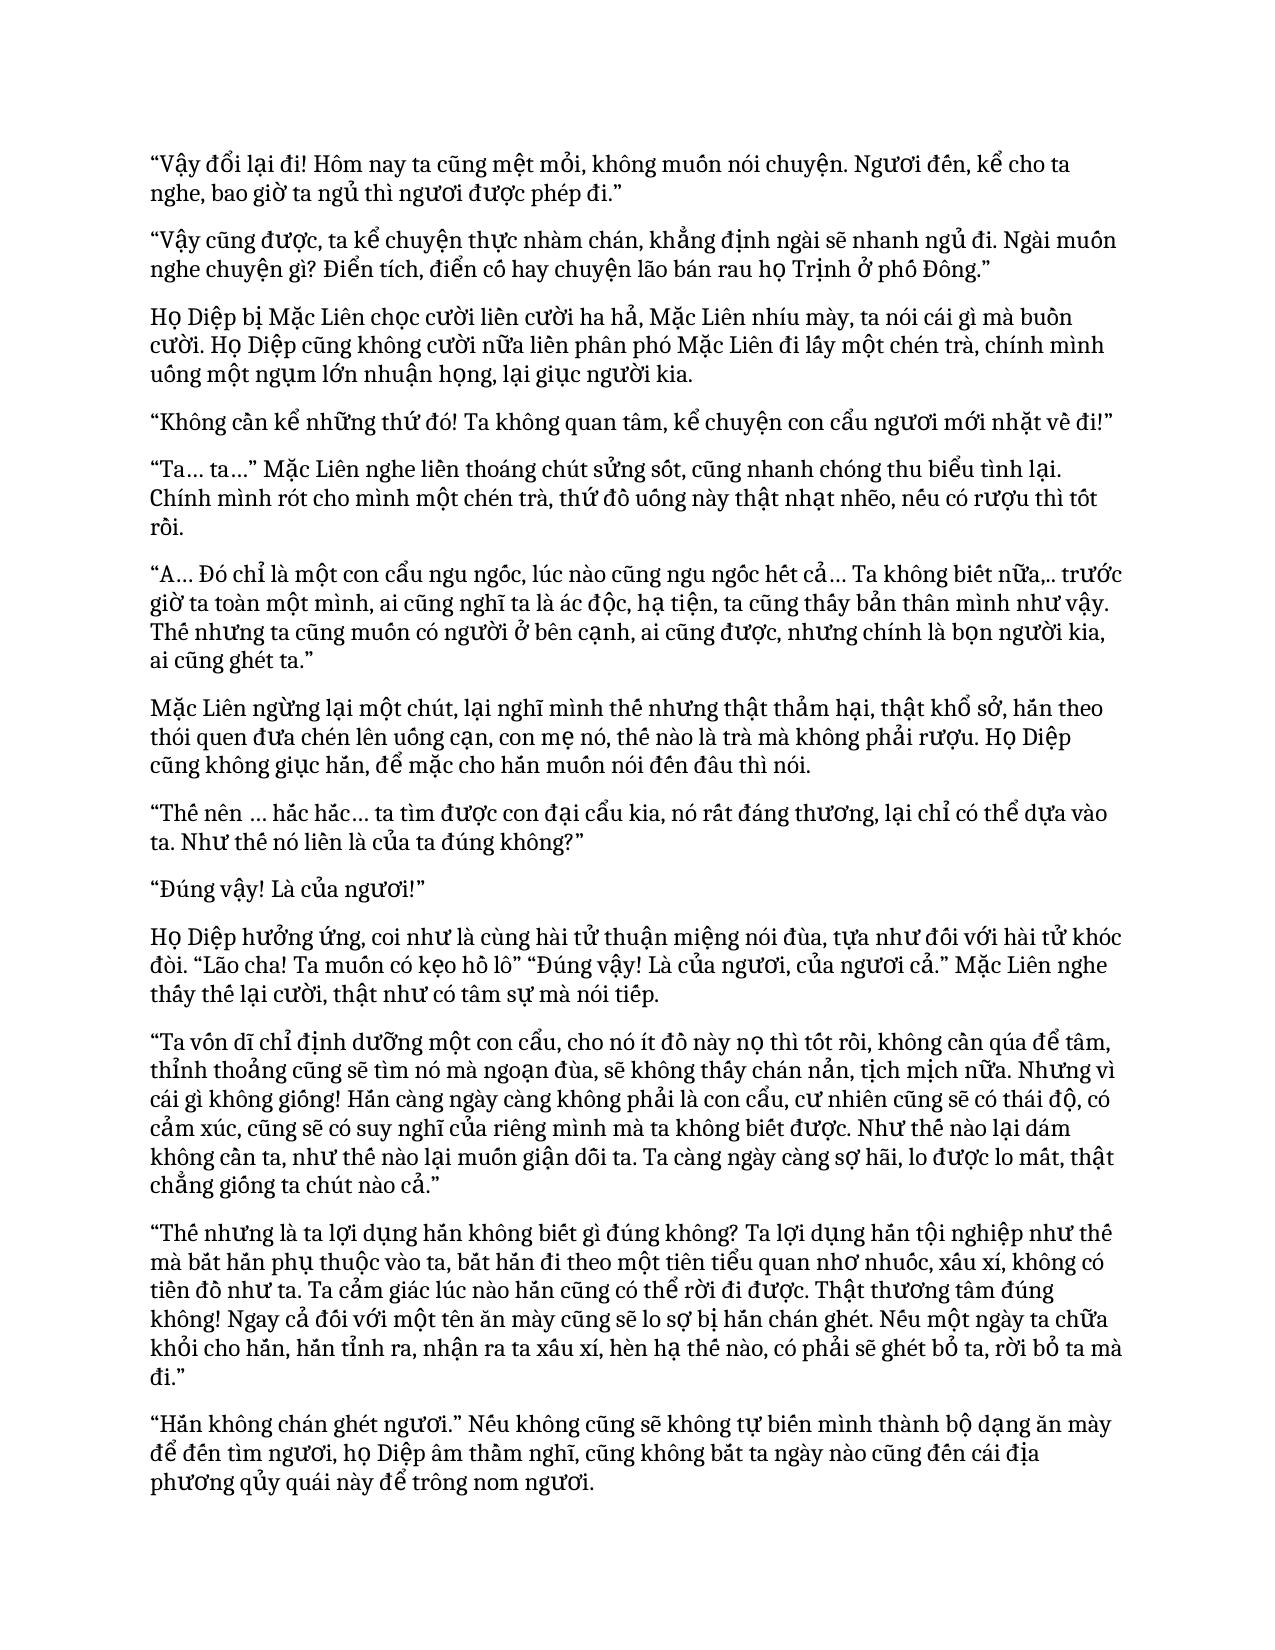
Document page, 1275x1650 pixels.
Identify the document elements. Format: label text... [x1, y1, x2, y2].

text “Thế nên … hắc hắc… ta tìm được con đại cẩu kia, nó rất đáng thương, lại chỉ có thể dựa vào ta. Như thế nó liền là của ta đúng không?” [150, 799, 1125, 856]
text “Không cần kể những thứ đó! Ta không quan tâm, kể chuyện con cẩu ngươi mới nhặt về đi!” [150, 407, 1125, 436]
text “Vậy cũng được, ta kể chuyện thực nhàm chán, khẳng định ngài sẽ nhanh ngủ đi. Ngài muốn nghe chuyện gì? Điển tích, điển cố hay chuyện lão bán rau họ Trịnh ở phố Đông.” [150, 226, 1125, 284]
text Họ Diệp hưởng ứng, coi như là cùng hài tử thuận miệng nói đùa, tựa như đối với hài tử khóc đòi. “Lão cha! Ta muốn có kẹo hồ lô” “Đúng vậy! Là của ngươi, của ngươi cả.” Mặc Liên nghe thấy thế lại cười, thật như có tâm sự mà nói tiếp. [150, 922, 1125, 1009]
text “Ta… ta…” Mặc Liên nghe liền thoáng chút sửng sốt, cũng nhanh chóng thu biểu tình lại. Chính mình rót cho mình một chén trà, thứ đồ uống này thật nhạt nhẽo, nếu có rượu thì tốt rồi. [150, 455, 1125, 541]
text “Hắn không chán ghét ngươi.” Nếu không cũng sẽ không tự biến mình thành bộ dạng ăn mày để đến tìm ngươi, họ Diệp âm thầm nghĩ, cũng không bắt ta ngày nào cũng đến cái địa phương qủy quái này để trông nom ngươi. [150, 1410, 1125, 1496]
text “Đúng vậy! Là của ngươi!” [150, 875, 1125, 904]
text “A… Đó chỉ là một con cẩu ngu ngốc, lúc nào cũng ngu ngốc hết cả… Ta không biết nữa,.. trước giờ ta toàn một mình, ai cũng nghĩ ta là ác độc, hạ tiện, ta cũng thấy bản thân mình như vậy. Thế nhưng ta cũng muốn có người ở bên cạnh, ai cũng được, nhưng chính là bọn người kia, ai cũng ghét ta.” [150, 560, 1125, 675]
text “Ta vốn dĩ chỉ định dưỡng một con cẩu, cho nó ít đồ này nọ thì tốt rồi, không cần qúa để tâm, thỉnh thoảng cũng sẽ tìm nó mà ngoạn đùa, sẽ không thấy chán nản, tịch mịch nữa. Nhưng vì cái gì không giống! Hắn càng ngày càng không phải là con cẩu, cư nhiên cũng sẽ có thái độ, có cảm xúc, cũng sẽ có suy nghĩ của riêng mình mà ta không biết được. Như thế nào lại dám không cần ta, như thế nào lại muốn giận dỗi ta. Ta càng ngày càng sợ hãi, lo được lo mất, thật chẳng giống ta chút nào cả.” [150, 1027, 1125, 1200]
text “Thế nhưng là ta lợi dụng hắn không biết gì đúng không? Ta lợi dụng hắn tội nghiệp như thế mà bắt hắn phụ thuộc vào ta, bắt hắn đi theo một tiên tiểu quan nhơ nhuốc, xấu xí, không có tiền đồ như ta. Ta cảm giác lúc nào hắn cũng có thể rời đi được. Thật thương tâm đúng không! Ngay cả đối với một tên ăn mày cũng sẽ lo sợ bị hắn chán ghét. Nếu một ngày ta chữa khỏi cho hắn, hắn tỉnh ra, nhận ra ta xấu xí, hèn hạ thế nào, có phải sẽ ghét bỏ ta, rời bỏ ta mà đi.” [150, 1219, 1125, 1391]
text “Vậy đổi lại đi! Hôm nay ta cũng mệt mỏi, không muốn nói chuyện. Ngươi đến, kể cho ta nghe, bao giờ ta ngủ thì ngươi được phép đi.” [150, 150, 1125, 207]
text Mặc Liên ngừng lại một chút, lại nghĩ mình thế nhưng thật thảm hại, thật khổ sở, hắn theo thói quen đưa chén lên uống cạn, con mẹ nó, thế nào là trà mà không phải rượu. Họ Diệp cũng không giục hắn, để mặc cho hắn muốn nói đến đâu thì nói. [150, 694, 1125, 780]
text Họ Diệp bị Mặc Liên chọc cười liền cười ha hả, Mặc Liên nhíu mày, ta nói cái gì mà buồn cười. Họ Diệp cũng không cười nữa liền phân phó Mặc Liên đi lấy một chén trà, chính mình uống một ngụm lớn nhuận họng, lại giục người kia. [150, 302, 1125, 389]
